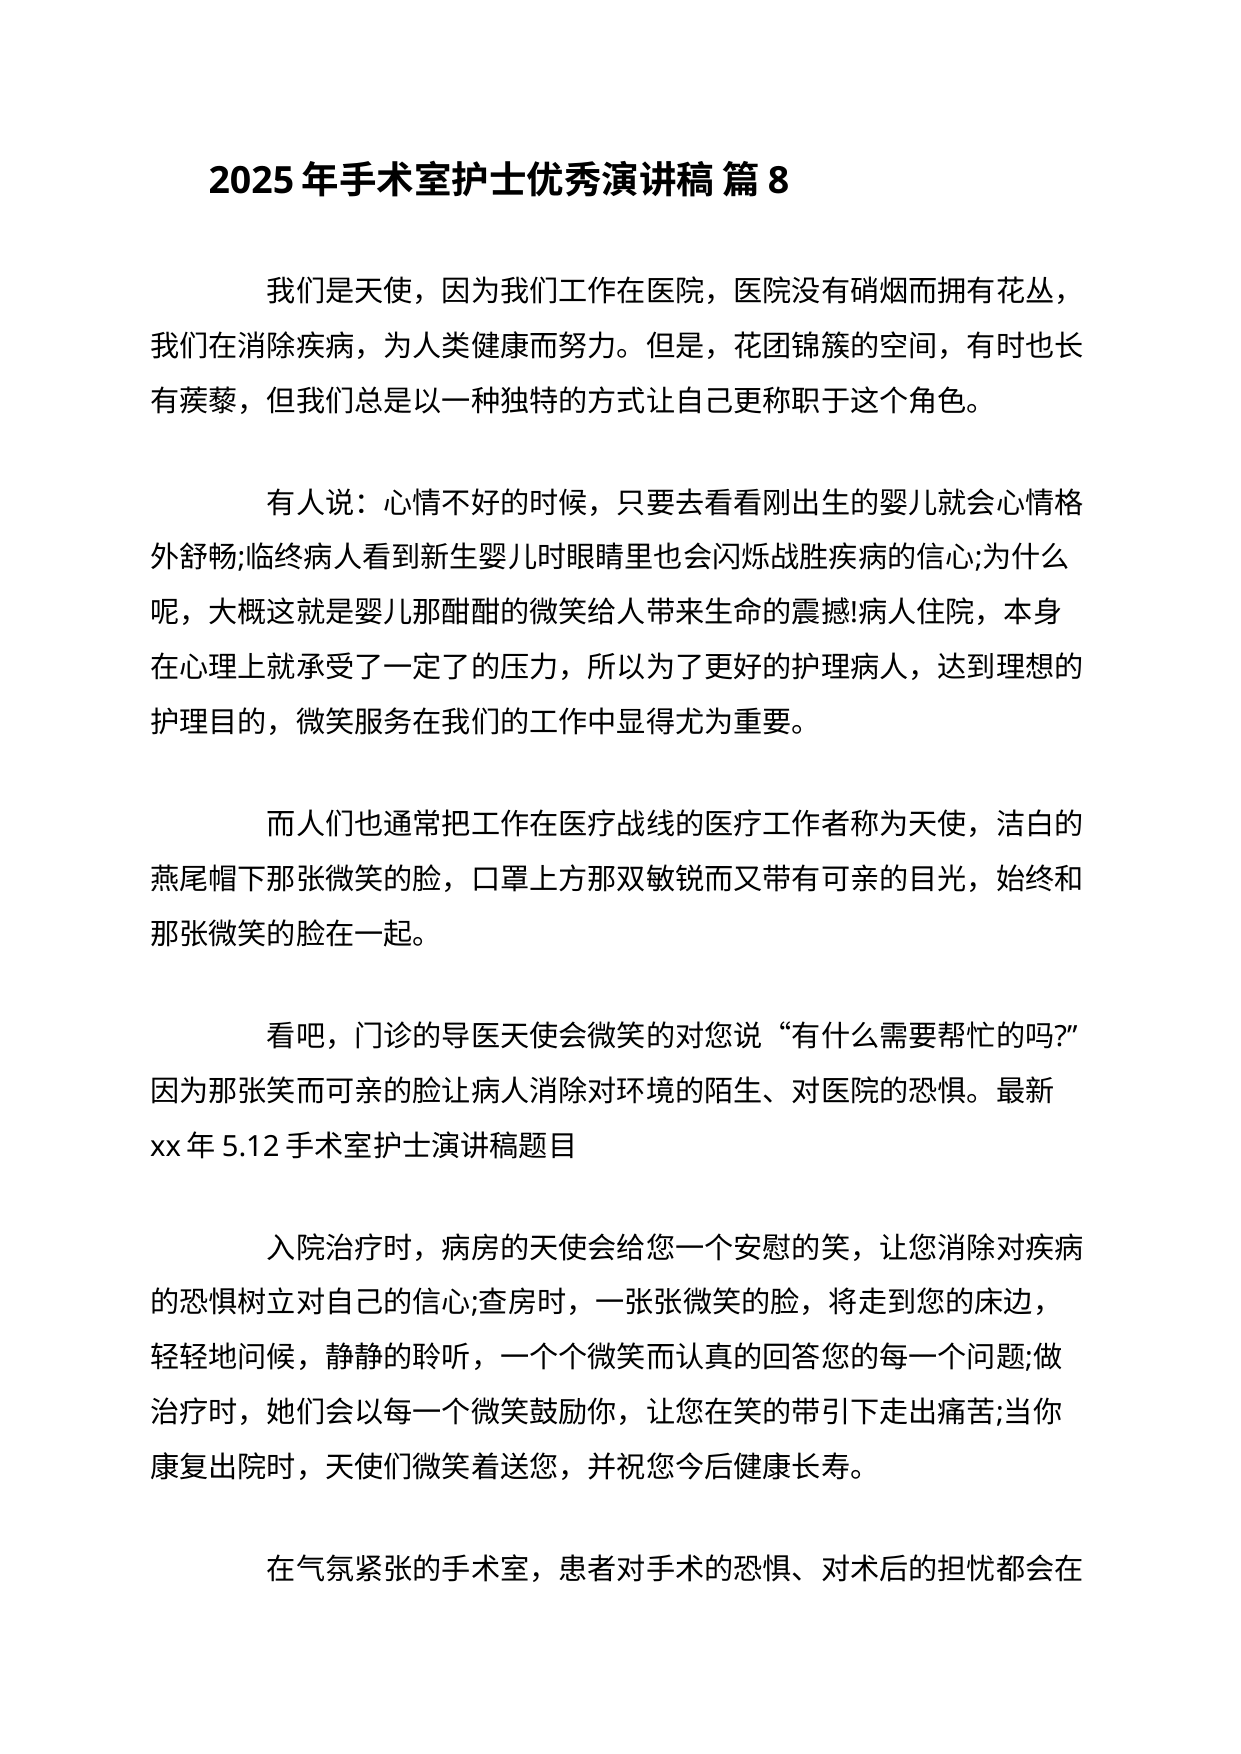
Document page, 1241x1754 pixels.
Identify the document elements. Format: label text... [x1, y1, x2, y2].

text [150, 1546, 1090, 1588]
text 我们是天使，因为我们工作在医院，医院没有硝烟而拥有花丛，我们在消除疾病，为人类健康而努力。但是，花团锦簇的空间，有时也长有蒺藜，但我们总是以一种独特的方式让自己更称职于这个角色。 [150, 268, 1090, 420]
text 而人们也通常把工作在医疗战线的医疗工作者称为天使，洁白的燕尾帽下那张微笑的脸，口罩上方那双敏锐而又带有可亲的目光，始终和那张微笑的脸在一起。 [150, 801, 1090, 953]
text 2025年手术室护士优秀演讲稿 篇8 [150, 150, 1090, 204]
text 看吧，门诊的导医天使会微笑的对您说“有什么需要帮忙的吗?”因为那张笑而可亲的脸让病人消除对环境的陌生、对医院的恐惧。最新xx年5.12手术室护士演讲稿题目 [150, 1012, 1090, 1164]
text 入院治疗时，病房的天使会给您一个安慰的笑，让您消除对疾病的恐惧树立对自己的信心;查房时，一张张微笑的脸，将走到您的床边，轻轻地问候，静静的聆听，一个个微笑而认真的回答您的每一个问题;做治疗时，她们会以每一个微笑鼓励你，让您在笑的带引下走出痛苦;当你康复出院时，天使们微笑着送您，并祝您今后健康长寿。 [150, 1224, 1090, 1486]
text 有人说：心情不好的时候，只要去看看刚出生的婴儿就会心情格外舒畅;临终病人看到新生婴儿时眼睛里也会闪烁战胜疾病的信心;为什么呢，大概这就是婴儿那酣酣的微笑给人带来生命的震撼!病人住院，本身在心理上就承受了一定了的压力，所以为了更好的护理病人，达到理想的护理目的，微笑服务在我们的工作中显得尤为重要。 [150, 479, 1090, 741]
